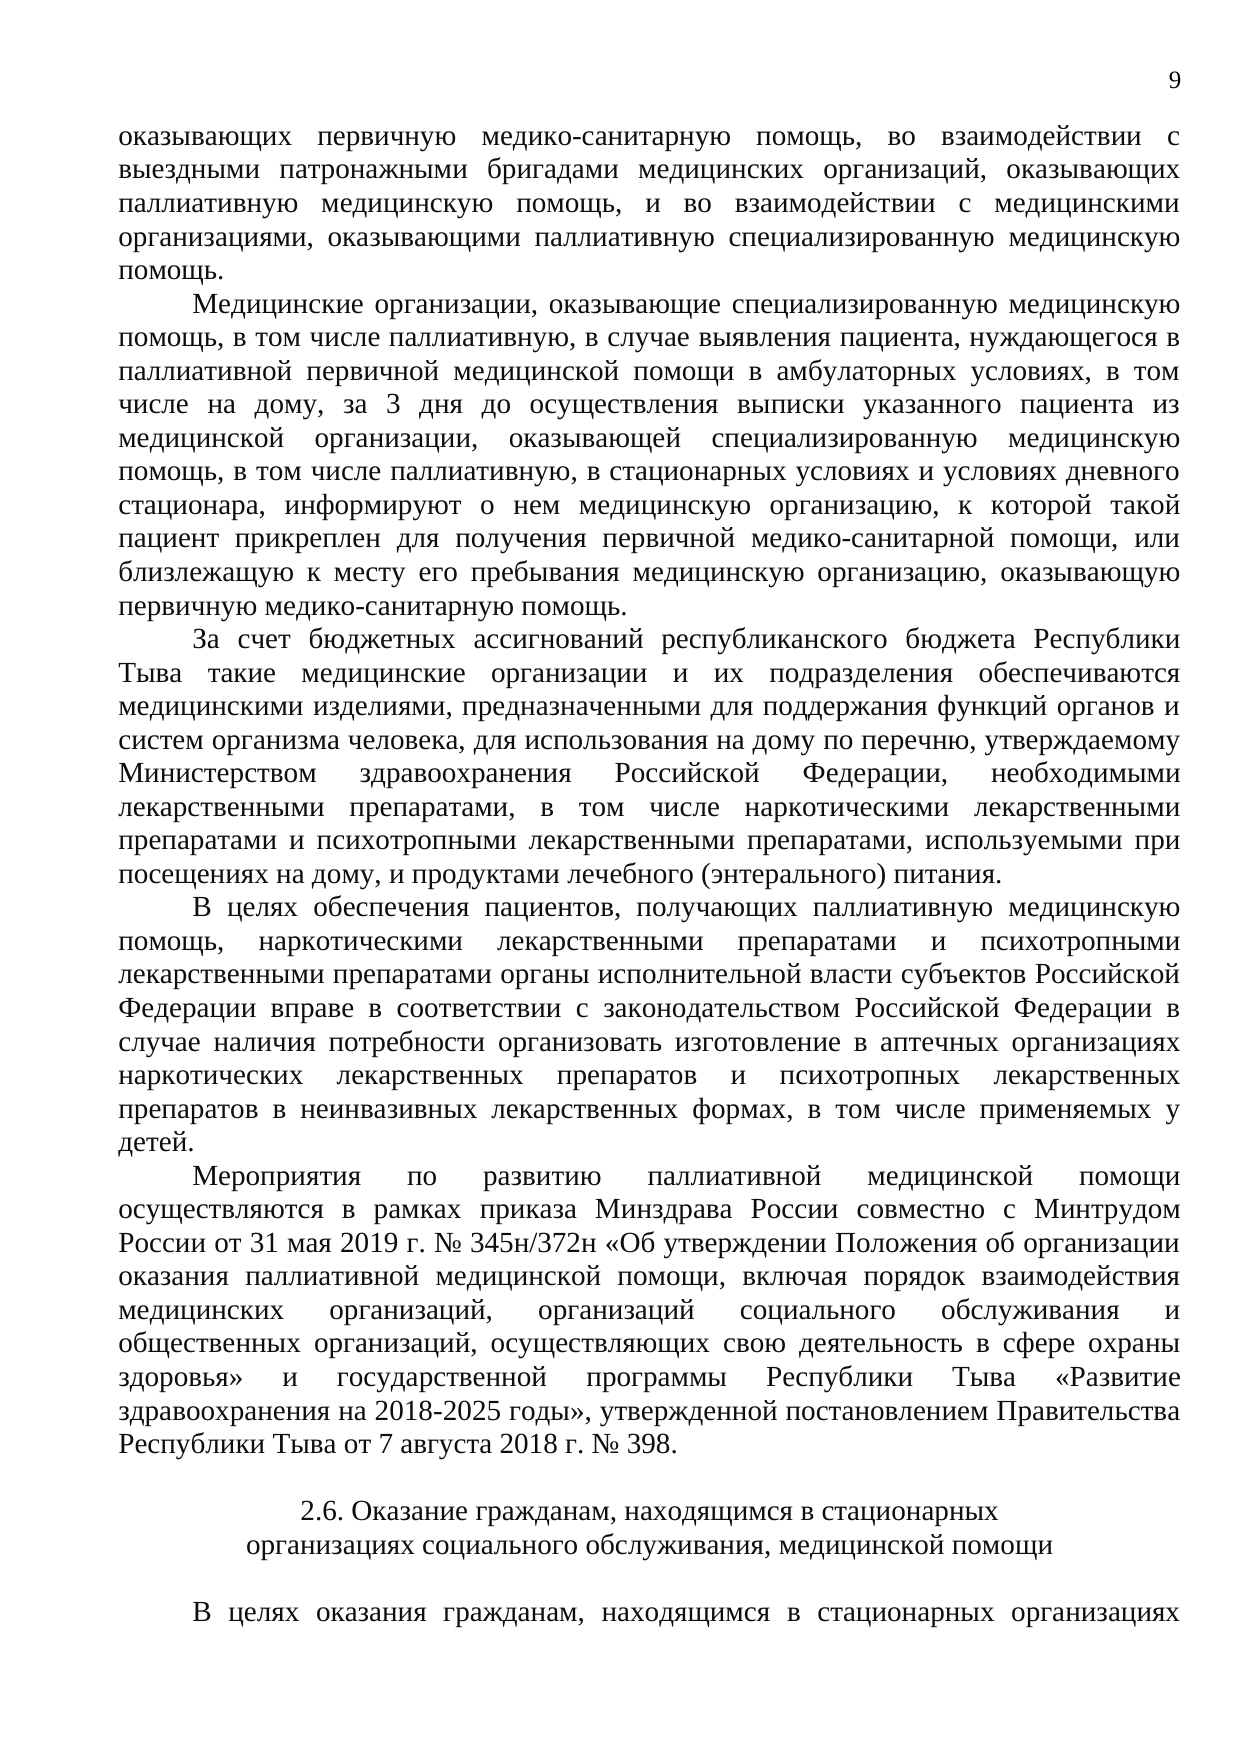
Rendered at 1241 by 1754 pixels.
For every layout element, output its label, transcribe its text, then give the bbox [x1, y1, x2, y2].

text Медицинские организации, оказывающие специализированную медицинскую помощь, в том числе паллиативную, в случае выявления пациента, нуждающегося в паллиативной первичной медицинской помощи в амбулаторных условиях, в том числе на дому, за 3 дня до осуществления выписки указанного пациента из медицинской организации, оказывающей специализированную медицинскую помощь, в том числе паллиативную, в стационарных условиях и условиях дневного стационара, информируют о нем медицинскую организацию, к которой такой пациент прикреплен для получения первичной медико-санитарной помощи, или близлежащую к месту его пребывания медицинскую организацию, оказывающую первичную медико-санитарную помощь. [118, 286, 1181, 621]
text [118, 1594, 1181, 1627]
text Мероприятия по развитию паллиативной медицинской помощи осуществляются в рамках приказа Минздрава России совместно с Минтрудом России от 31 мая 2019 г. № 345н/372н «Об утверждении Положения об организации оказания паллиативной медицинской помощи, включая порядок взаимодействия медицинских организаций, организаций социального обслуживания и общественных организаций, осуществляющих свою деятельность в сфере охраны здоровья» и государственной программы Республики Тыва «Развитие здравоохранения на 2018-2025 годы», утвержденной постановлением Правительства Республики Тыва от 7 августа 2018 г. № 398. [118, 1158, 1181, 1460]
text 2.6. Оказание гражданам, находящимся в стационарных [118, 1493, 1181, 1527]
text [118, 118, 1181, 286]
text В целях обеспечения пациентов, получающих паллиативную медицинскую помощь, наркотическими лекарственными препаратами и психотропными лекарственными препаратами органы исполнительной власти субъектов Российской Федерации вправе в соответствии с законодательством Российской Федерации в случае наличия потребности организовать изготовление в аптечных организациях наркотических лекарственных препаратов и психотропных лекарственных препаратов в неинвазивных лекарственных формах, в том числе применяемых у детей. [118, 889, 1181, 1158]
text организациях социального обслуживания, медицинской помощи [118, 1527, 1181, 1560]
text За счет бюджетных ассигнований республиканского бюджета Республики Тыва такие медицинские организации и их подразделения обеспечиваются медицинскими изделиями, предназначенными для поддержания функций органов и систем организма человека, для использования на дому по перечню, утверждаемому Министерством здравоохранения Российской Федерации, необходимыми лекарственными препаратами, в том числе наркотическими лекарственными препаратами и психотропными лекарственными препаратами, используемыми при посещениях на дому, и продуктами лечебного (энтерального) питания. [118, 621, 1181, 889]
